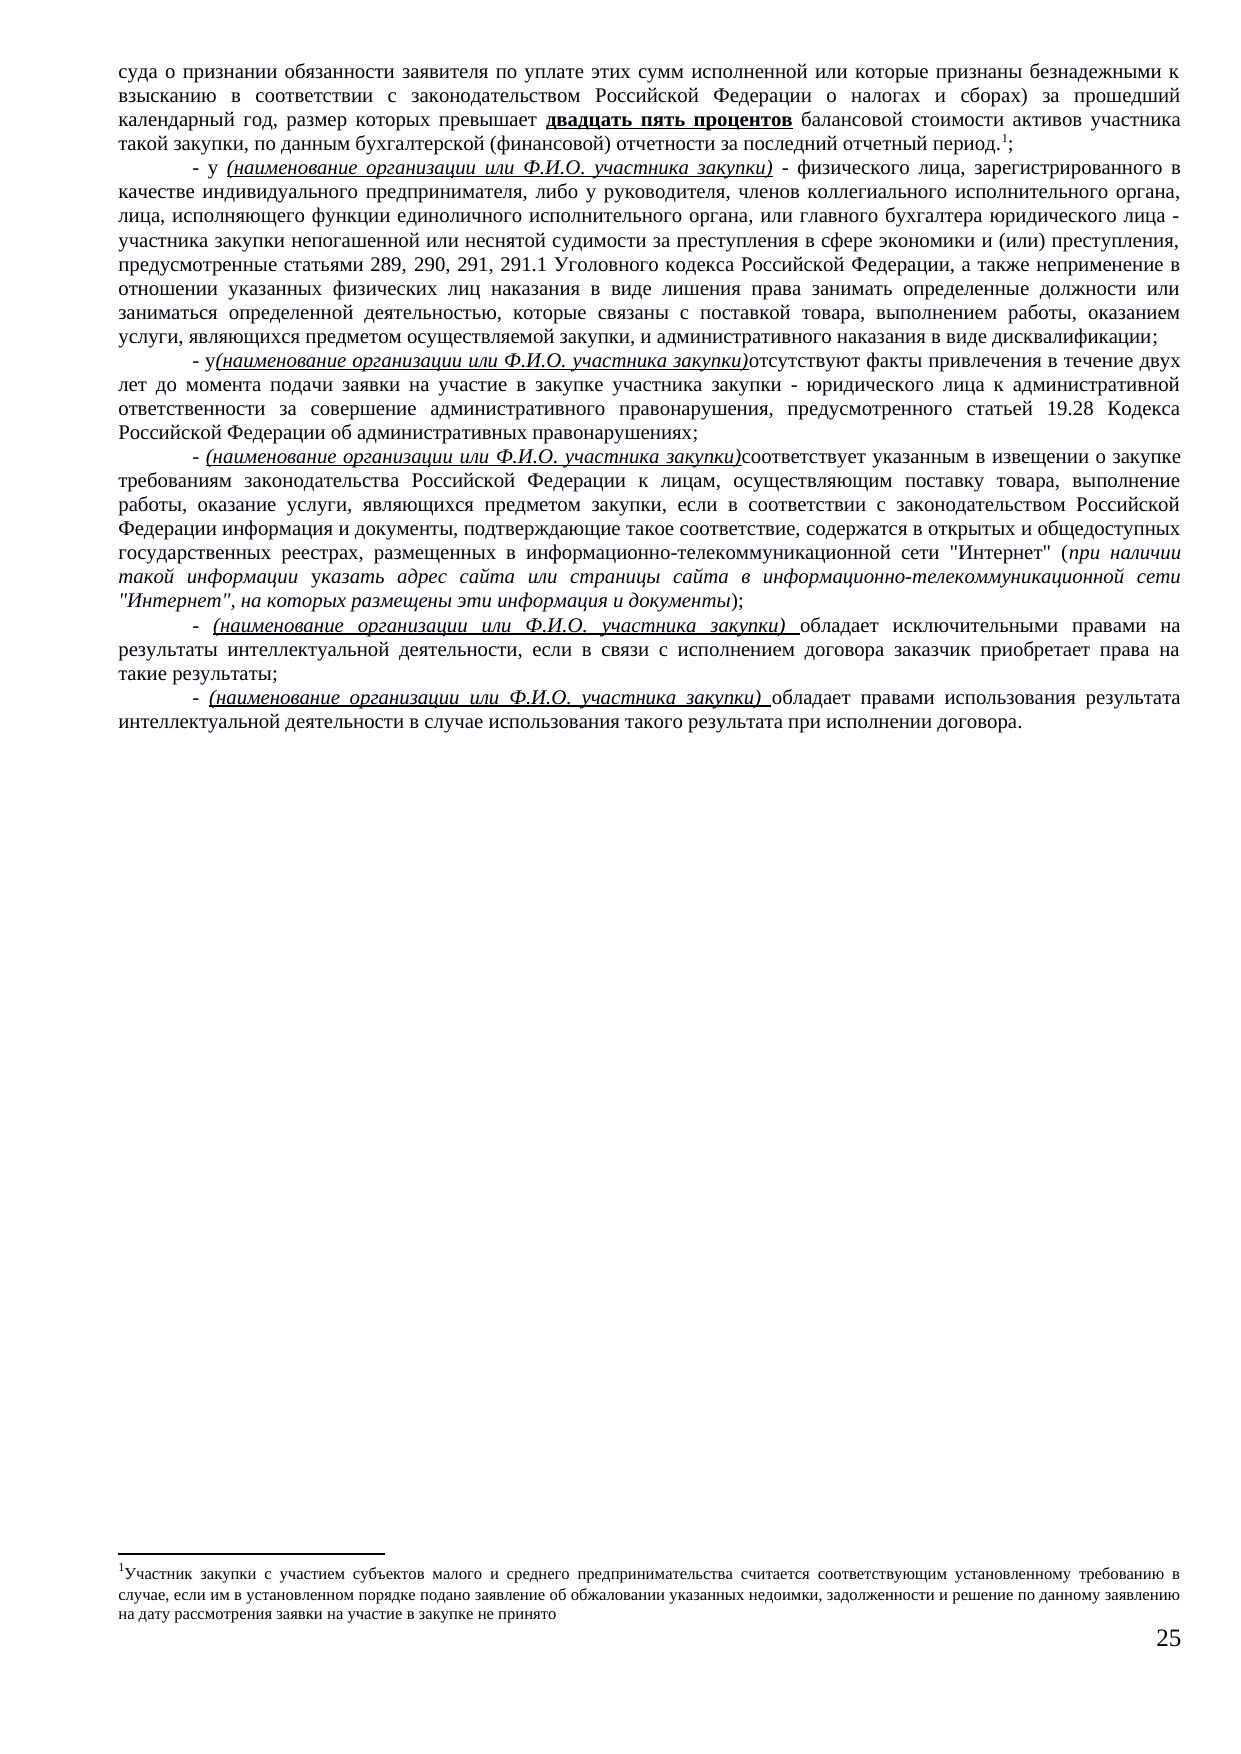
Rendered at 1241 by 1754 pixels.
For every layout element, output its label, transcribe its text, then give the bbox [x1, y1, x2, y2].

text - (наименование организации или Ф.И.О. участника закупки) обладает правами использования результата интеллектуальной деятельности в случае использования такого результата при исполнении договора. [118, 685, 1181, 733]
text - у(наименование организации или Ф.И.О. участника закупки)отсутствуют факты привлечения в течение двух лет до момента подачи заявки на участие в закупке участника закупки - юридического лица к административной ответственности за совершение административного правонарушения, предусмотренного статьей 19.28 Кодекса Российской Федерации об административных правонарушениях; [118, 348, 1181, 444]
text - у (наименование организации или Ф.И.О. участника закупки) - физического лица, зарегистрированного в качестве индивидуального предпринимателя, либо у руководителя, членов коллегиального исполнительного органа, лица, исполняющего функции единоличного исполнительного органа, или главного бухгалтера юридического лица - участника закупки непогашенной или неснятой судимости за преступления в сфере экономики и (или) преступления, предусмотренные статьями 289, 290, 291, 291.1 Уголовного кодекса Российской Федерации, а также неприменение в отношении указанных физических лиц наказания в виде лишения права занимать определенные должности или заниматься определенной деятельностью, которые связаны с поставкой товара, выполнением работы, оказанием услуги, являющихся предметом осуществляемой закупки, и административного наказания в виде дисквалификации; [118, 155, 1181, 348]
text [118, 59, 1181, 155]
text - (наименование организации или Ф.И.О. участника закупки)соответствует указанным в извещении о закупке требованиям законодательства Российской Федерации к лицам, осуществляющим поставку товара, выполнение работы, оказание услуги, являющихся предметом закупки, если в соответствии с законодательством Российской Федерации информация и документы, подтверждающие такое соответствие, содержатся в открытых и общедоступных государственных реестрах, размещенных в информационно-телекоммуникационной сети "Интернет" (при наличии такой информации указать адрес сайта или страницы сайта в информационно-телекоммуникационной сети "Интернет", на которых размещены эти информация и документы); [118, 444, 1181, 612]
text - (наименование организации или Ф.И.О. участника закупки) обладает исключительными правами на результаты интеллектуальной деятельности, если в связи с исполнением договора заказчик приобретает права на такие результаты; [118, 612, 1181, 685]
